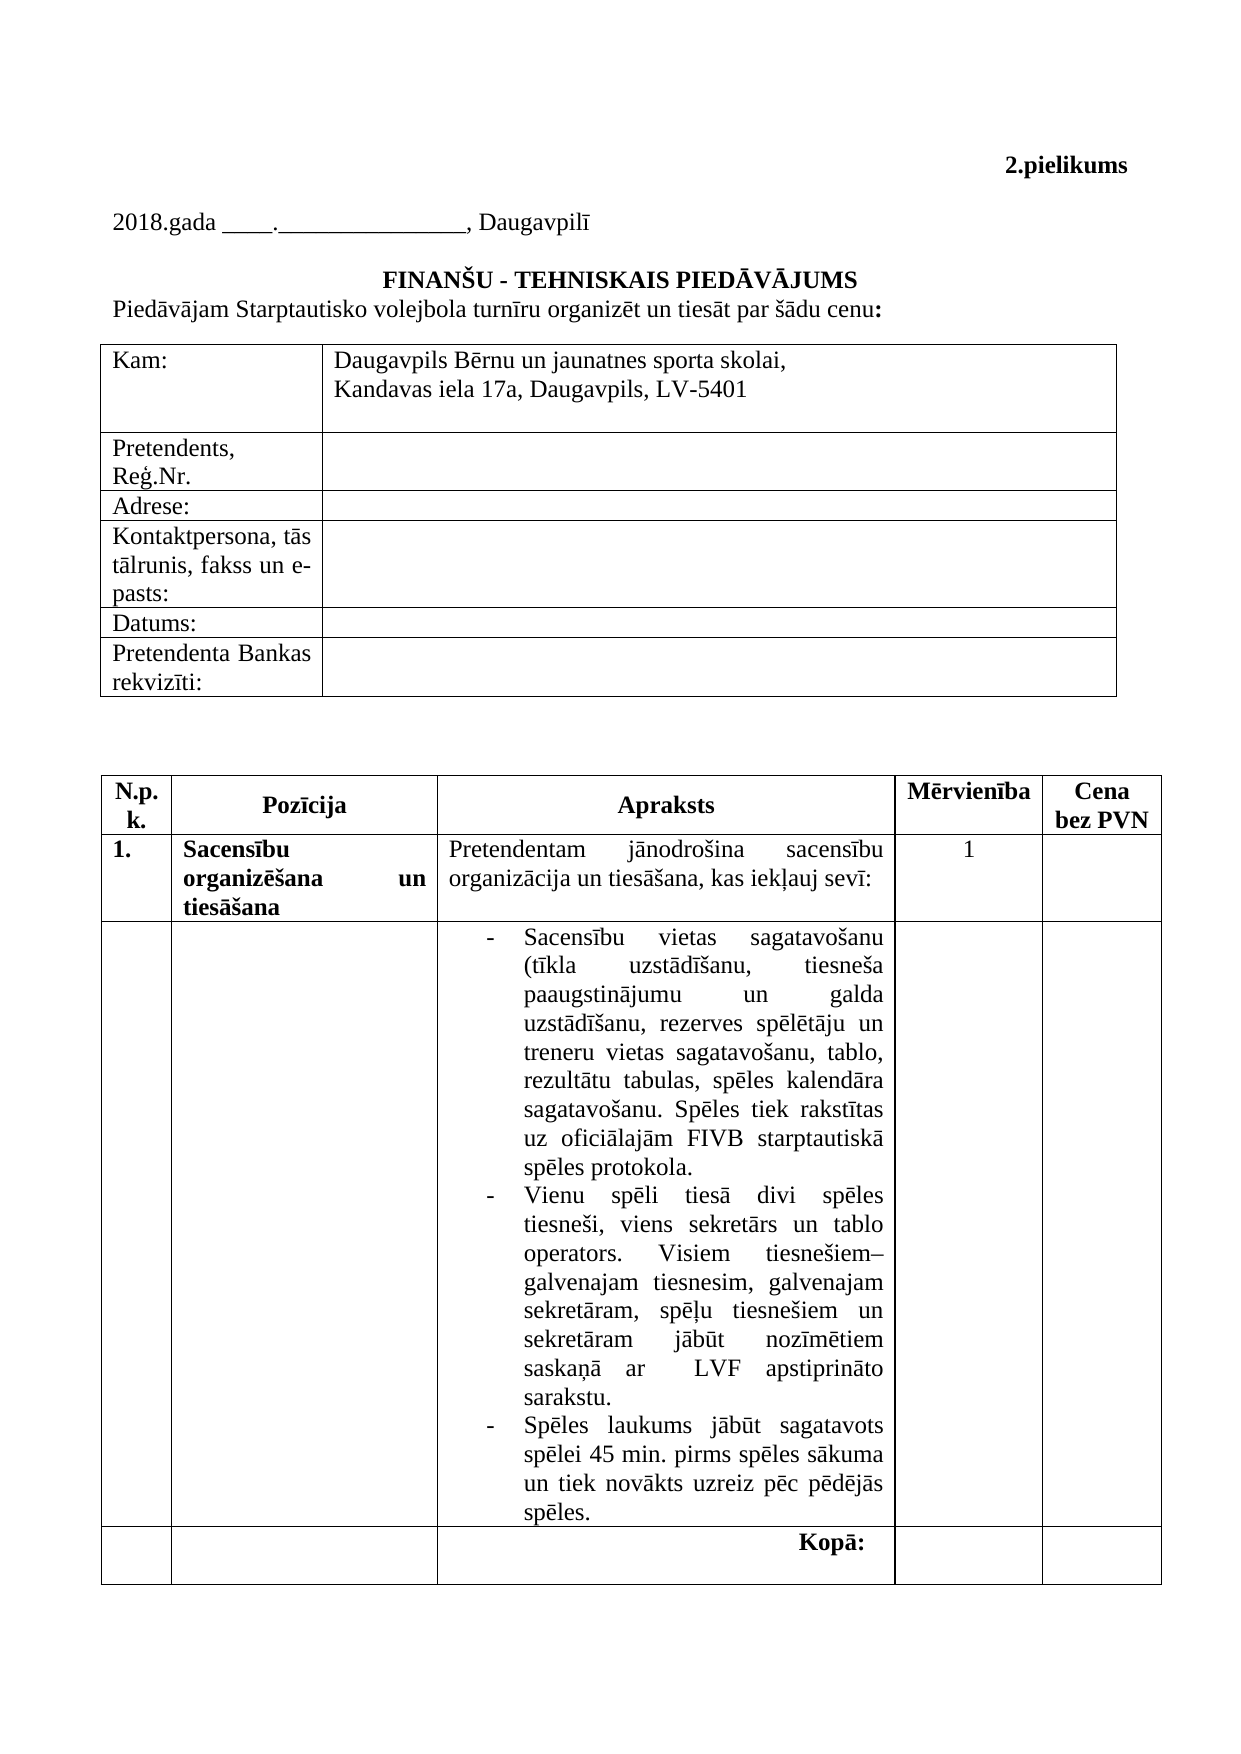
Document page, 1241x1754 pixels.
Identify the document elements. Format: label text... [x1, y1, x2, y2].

table_cell [1043, 1527, 1161, 1584]
table_cell [896, 1527, 1042, 1584]
table_header Cena bez PVN [1043, 776, 1161, 833]
table_header Kam: [101, 345, 322, 432]
table_cell [323, 521, 1116, 607]
table_cell [1043, 835, 1161, 921]
text Piedāvājam Starptautisko volejbola turnīru organizēt un tiesāt par šādu cenu: [112, 294, 1128, 322]
table_cell Sacensību vietas sagatavošanu (tīkla uzstādīšanu, tiesneša paaugstinājumu un galda uzstādīšanu, rezerves spēlētāju un treneru vietas sagatavošanu, tablo, rezultātu tabulas, spēles kalendāra sagatavošanu. Spēles tiek rakstītas uz oficiālajām FIVB starptautiskā spēles protokola. Vienu spēli tiesā divi spēles tiesneši, viens sekretārs un tablo operators. Visiem tiesnešiem–galvenajam tiesnesim, galvenajam sekretāram, spēļu tiesnešiem un sekretāram jābūt nozīmētiem saskaņā ar LVF apstiprināto sarakstu. Spēles laukums jābūt sagatavots spēlei 45 min. pirms spēles sākuma un tiek novākts uzreiz pēc pēdējās spēles. [438, 922, 894, 1526]
table_header Apraksts [438, 776, 894, 833]
table_cell Kopā: [438, 1527, 894, 1584]
table_cell Kontaktpersona, tās tālrunis, fakss un e-pasts: [101, 521, 322, 607]
table_header Pozīcija [172, 776, 437, 833]
table_cell [172, 1527, 437, 1584]
table_cell [323, 491, 1116, 520]
table_cell [172, 922, 437, 1526]
table_cell [323, 638, 1116, 696]
table_cell [323, 433, 1116, 490]
table_header Daugavpils Bērnu un jaunatnes sporta skolai, Kandavas iela 17a, Daugavpils, LV-5401 [323, 345, 1116, 432]
table_cell [1043, 922, 1161, 1526]
table_cell [102, 1527, 171, 1584]
table_cell Datums: [101, 608, 322, 637]
table_cell Adrese: [101, 491, 322, 520]
table_cell Pretendents, Reģ.Nr. [101, 433, 322, 490]
table_cell Pretendenta Bankas rekvizīti: [101, 638, 322, 696]
table_cell [323, 608, 1116, 637]
table_cell 1. [102, 835, 171, 921]
text FINANŠU - TEHNISKAIS PIEDĀVĀJUMS [112, 265, 1128, 294]
text 2018.gada ____._______________, Daugavpilī [112, 207, 1128, 236]
table_cell [896, 922, 1042, 1526]
table_cell Pretendentam jānodrošina sacensību organizācija un tiesāšana, kas iekļauj sevī: [438, 835, 894, 921]
table_cell [102, 922, 171, 1526]
table_cell Sacensību organizēšana un tiesāšana [172, 835, 437, 921]
text 2.pielikums [112, 150, 1128, 179]
table_cell 1 [896, 835, 1042, 921]
table_header Mērvienība [896, 776, 1042, 833]
